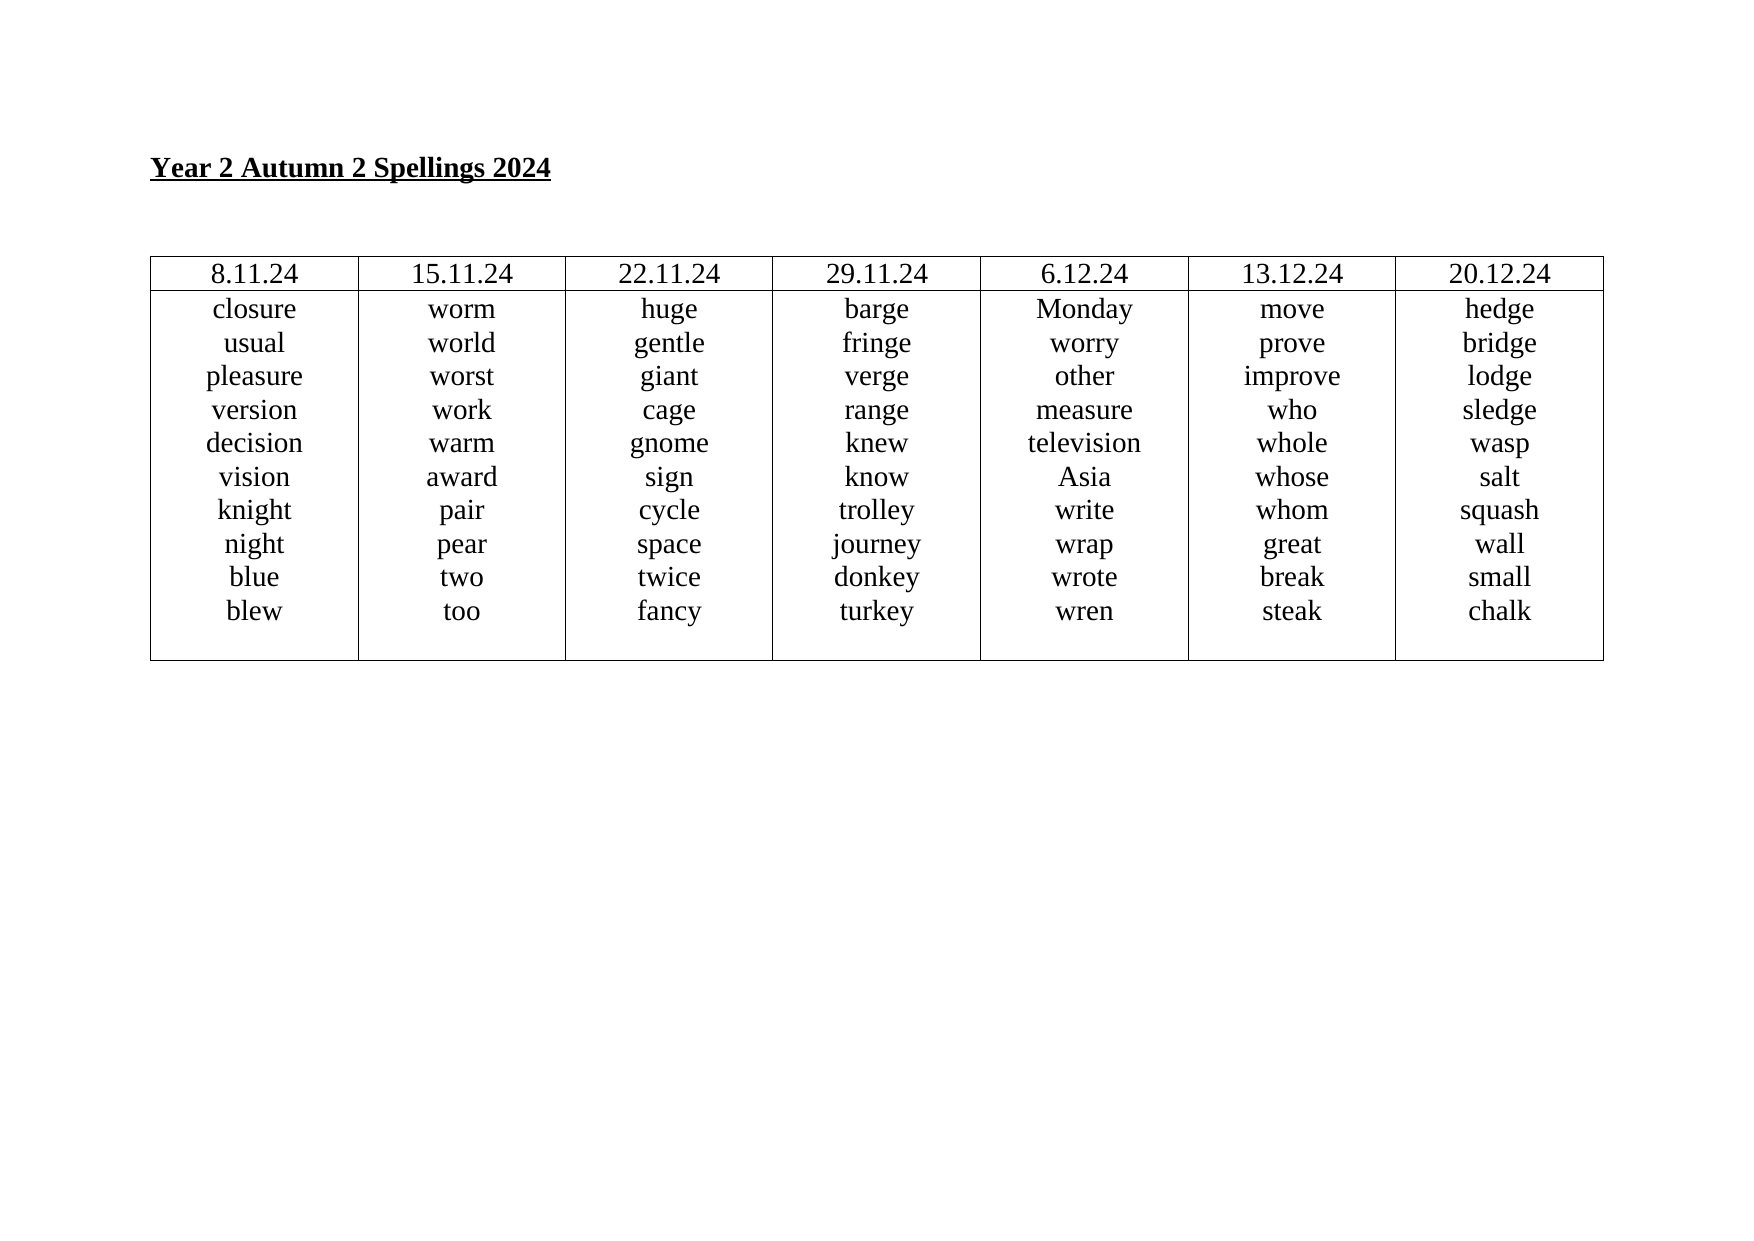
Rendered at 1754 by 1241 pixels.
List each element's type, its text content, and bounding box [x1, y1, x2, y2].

table_header 13.12.24 [1189, 257, 1395, 290]
table_cell worm world worst work warm award pair pear two too [359, 291, 565, 660]
table_header 20.12.24 [1396, 257, 1603, 290]
table_cell closure usual pleasure version decision vision knight night blue blew [151, 291, 358, 660]
table_header 15.11.24 [359, 257, 565, 290]
table_cell Monday worry other measure television Asia write wrap wrote wren [981, 291, 1188, 660]
text Year 2 Autumn 2 Spellings 2024 [150, 150, 1604, 183]
table_cell barge fringe verge range knew know trolley journey donkey turkey [773, 291, 980, 660]
table_cell move prove improve who whole whose whom great break steak [1189, 291, 1395, 660]
table_cell hedge bridge lodge sledge wasp salt squash wall small chalk [1396, 291, 1603, 660]
table_cell huge gentle giant cage gnome sign cycle space twice fancy [566, 291, 772, 660]
table_header 22.11.24 [566, 257, 772, 290]
table_header 8.11.24 [151, 257, 358, 290]
table_header 6.12.24 [981, 257, 1188, 290]
table_header 29.11.24 [773, 257, 980, 290]
